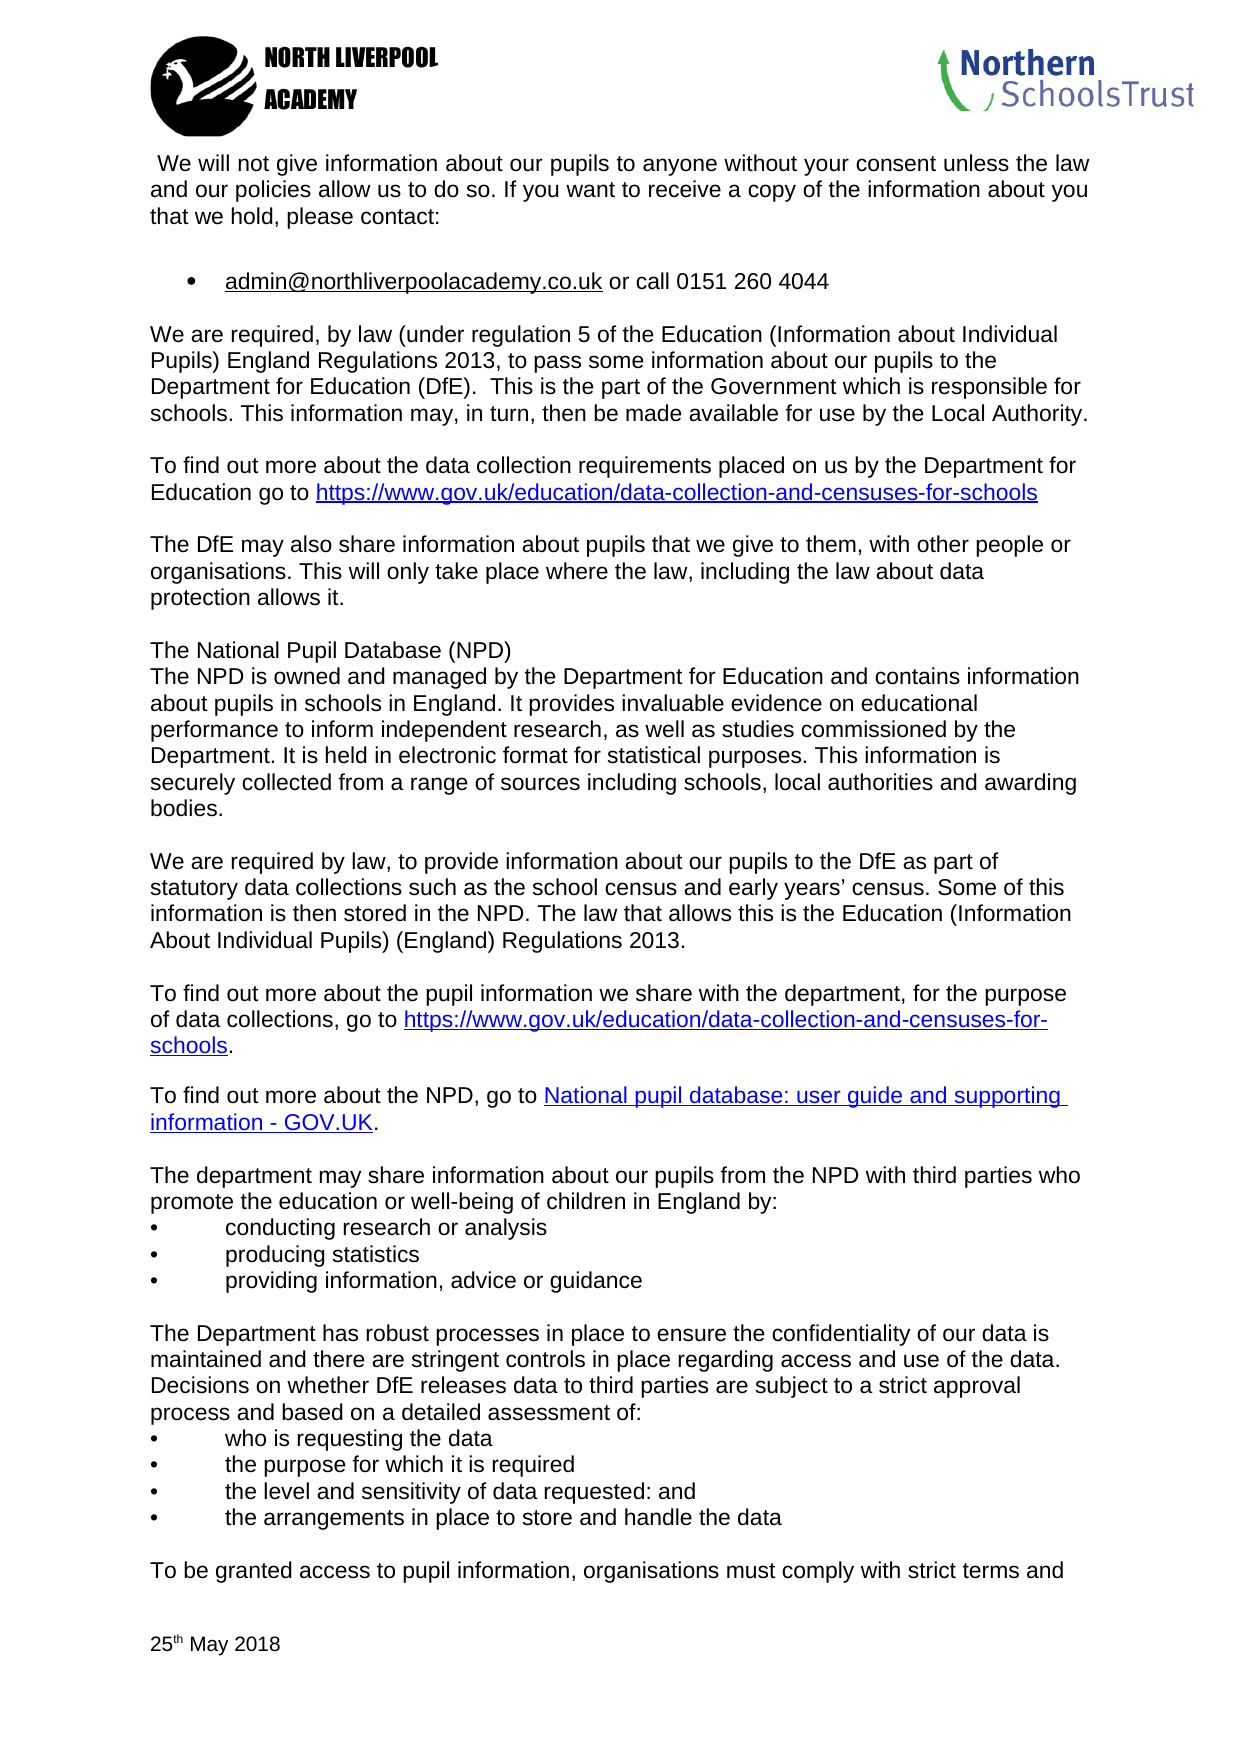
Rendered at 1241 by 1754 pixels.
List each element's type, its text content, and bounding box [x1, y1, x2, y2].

picture [937, 48, 1194, 112]
text To find out more about the NPD, go to National pupil database: user guide and supporting information - GOV.UK. [150, 1082, 1090, 1135]
text The department may share information about our pupils from the NPD with third parties who promote the education or well-being of children in England by: [150, 1162, 1090, 1214]
text • who is requesting the data [150, 1425, 1090, 1451]
text The National Pupil Database (NPD) [150, 637, 1090, 663]
text To find out more about the pupil information we share with the department, for the purpose of data collections, go to https://www.gov.uk/education/data-collection-and-censuses-for-schools. [150, 979, 1090, 1058]
text The NPD is owned and managed by the Department for Education and contains information about pupils in schools in England. It provides invaluable evidence on educational performance to inform independent research, as well as studies commissioned by the Department. It is held in electronic format for statistical purposes. This information is securely collected from a range of sources including schools, local authorities and awarding bodies. [150, 663, 1090, 821]
text • conducting research or analysis [150, 1214, 1090, 1241]
text We are required, by law (under regulation 5 of the Education (Information about Individual Pupils) England Regulations 2013, to pass some information about our pupils to the Department for Education (DfE). This is the part of the Government which is responsible for schools. This information may, in turn, then be made available for use by the Local Authority. [150, 321, 1090, 426]
picture [150, 36, 441, 137]
text The Department has robust processes in place to ensure the confidentiality of our data is maintained and there are stringent controls in place regarding access and use of the data. Decisions on whether DfE releases data to third parties are subject to a strict approval process and based on a detailed assessment of: [150, 1320, 1090, 1425]
text • the arrangements in place to store and handle the data [150, 1504, 1090, 1531]
text • the level and sensitivity of data requested: and [150, 1478, 1090, 1504]
list admin@northliverpoolacademy.co.uk or call 0151 260 4044 [187, 268, 1090, 294]
text • producing statistics [150, 1241, 1090, 1267]
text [150, 1557, 1090, 1583]
text The DfE may also share information about pupils that we give to them, with other people or organisations. This will only take place where the law, including the law about data protection allows it. [150, 531, 1090, 611]
text To find out more about the data collection requirements placed on us by the Department for Education go to https://www.gov.uk/education/data-collection-and-censuses-for-schools [150, 452, 1090, 505]
text We are required by law, to provide information about our pupils to the DfE as part of statutory data collections such as the school census and early years’ census. Some of this information is then stored in the NPD. The law that allows this is the Education (Information About Individual Pupils) (England) Regulations 2013. [150, 848, 1090, 953]
text We will not give information about our pupils to anyone without your consent unless the law and our policies allow us to do so. If you want to receive a copy of the information about you that we hold, please contact: [150, 150, 1090, 229]
text • providing information, advice or guidance [150, 1267, 1090, 1293]
text • the purpose for which it is required [150, 1451, 1090, 1478]
